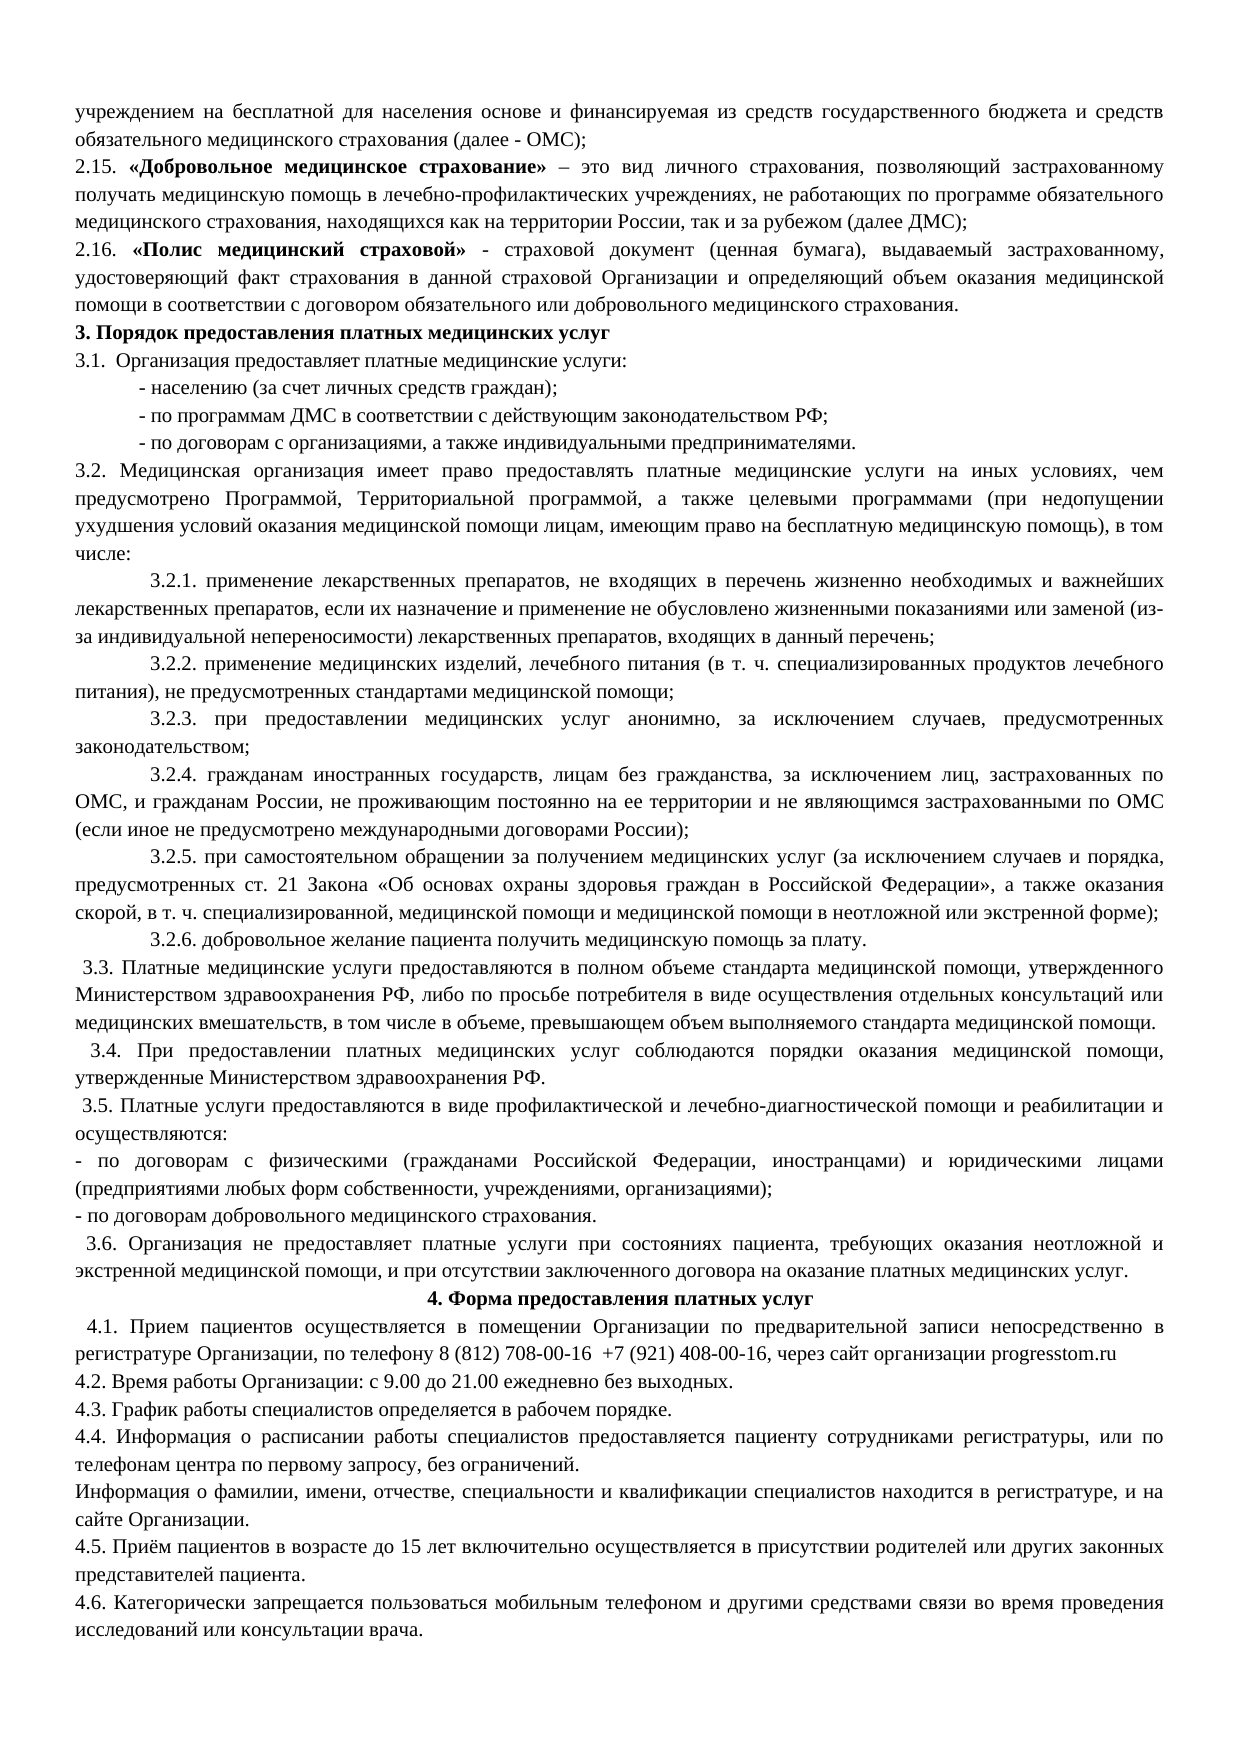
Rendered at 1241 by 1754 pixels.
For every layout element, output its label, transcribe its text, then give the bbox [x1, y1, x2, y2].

text 3.5. Платные услуги предоставляются в виде профилактической и лечебно-диагностической помощи и реабилитации и осуществляются: [75, 1093, 1165, 1144]
text 4.3. График работы специалистов определяется в рабочем порядке. [75, 1396, 1165, 1421]
text - по договорам с физическими (гражданами Российской Федерации, иностранцами) и юридическими лицами (предприятиями любых форм собственности, учреждениями, организациями); [75, 1148, 1165, 1200]
text 4.5. Приём пациентов в возрасте до 15 лет включительно осуществляется в присутствии родителей или других законных представителей пациента. [75, 1534, 1165, 1586]
list - населению (за счет личных средств граждан); [139, 375, 1165, 399]
text 4.2. Время работы Организации: с 9.00 до 21.00 ежедневно без выходных. [75, 1369, 1165, 1393]
text 4. Форма предоставления платных услуг [75, 1286, 1165, 1310]
text 3.2.3. при предоставлении медицинских услуг анонимно, за исключением случаев, предусмотренных законодательством; [75, 706, 1165, 758]
text 2.15. «Добровольное медицинское страхование» – это вид личного страхования, позволяющий застрахованному получать медицинскую помощь в лечебно-профилактических учреждениях, не работающих по программе обязательного медицинского страхования, находящихся как на территории России, так и за рубежом (далее ДМС); [75, 154, 1165, 233]
text 3.3. Платные медицинские услуги предоставляются в полном объеме стандарта медицинской помощи, утвержденного Министерством здравоохранения РФ, либо по просьбе потребителя в виде осуществления отдельных консультаций или медицинских вмешательств, в том числе в объеме, превышающем объем выполняемого стандарта медицинской помощи. [75, 955, 1165, 1034]
text 3. Порядок предоставления платных медицинских услуг [75, 320, 1165, 344]
text Информация о фамилии, имени, отчестве, специальности и квалификации специалистов находится в регистратуре, и на сайте Организации. [75, 1479, 1165, 1531]
text 3.2.6. добровольное желание пациента получить медицинскую помощь за плату. [75, 927, 1165, 951]
text 4.4. Информация о расписании работы специалистов предоставляется пациенту сотрудниками регистратуры, или по телефонам центра по первому запросу, без ограничений. [75, 1424, 1165, 1476]
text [75, 99, 1165, 151]
text 3.2.5. при самостоятельном обращении за получением медицинских услуг (за исключением случаев и порядка, предусмотренных ст. 21 Закона «Об основах охраны здоровья граждан в Российской Федерации», а также оказания скорой, в т. ч. специализированной, медицинской помощи и медицинской помощи в неотложной или экстренной форме); [75, 844, 1165, 924]
text 3.2.2. применение медицинских изделий, лечебного питания (в т. ч. специализированных продуктов лечебного питания), не предусмотренных стандартами медицинской помощи; [75, 651, 1165, 703]
text 3.4. При предоставлении платных медицинских услуг соблюдаются порядки оказания медицинской помощи, утвержденные Министерством здравоохранения РФ. [75, 1038, 1165, 1089]
text 3.6. Организация не предоставляет платные услуги при состояниях пациента, требующих оказания неотложной и экстренной медицинской помощи, и при отсутствии заключенного договора на оказание платных медицинских услуг. [75, 1231, 1165, 1282]
text - по договорам добровольного медицинского страхования. [75, 1203, 1165, 1227]
text 3.2.4. гражданам иностранных государств, лицам без гражданства, за исключением лиц, застрахованных по ОМС, и гражданам России, не проживающим постоянно на ее территории и не являющимся застрахованными по ОМС (если иное не предусмотрено международными договорами России); [75, 762, 1165, 841]
text 4.1. Прием пациентов осуществляется в помещении Организации по предварительной записи непосредственно в регистратуре Организации, по телефону 8 (812) 708-00-16 +7 (921) 408-00-16, через сайт организации progresstom.ru [75, 1314, 1165, 1365]
text 3.2.1. применение лекарственных препаратов, не входящих в перечень жизненно необходимых и важнейших лекарственных препаратов, если их назначение и применение не обусловлено жизненными показаниями или заменой (из-за индивидуальной непереносимости) лекарственных препаратов, входящих в данный перечень; [75, 568, 1165, 648]
text 3.2. Медицинская организация имеет право предоставлять платные медицинские услуги на иных условиях, чем предусмотрено Программой, Территориальной программой, а также целевыми программами (при недопущении ухудшения условий оказания медицинской помощи лицам, имеющим право на бесплатную медицинскую помощь), в том числе: [75, 458, 1165, 565]
text 4.6. Категорически запрещается пользоваться мобильным телефоном и другими средствами связи во время проведения исследований или консультации врача. [75, 1590, 1165, 1641]
text 2.16. «Полис медицинский страховой» - страховой документ (ценная бумага), выдаваемый застрахованному, удостоверяющий факт страхования в данной страховой Организации и определяющий объем оказания медицинской помощи в соответствии с договором обязательного или добровольного медицинского страхования. [75, 237, 1165, 316]
list - по программам ДМС в соответствии с действующим законодательством РФ; [139, 403, 1165, 427]
text 3.1. Организация предоставляет платные медицинские услуги: [75, 347, 1165, 372]
list - по договорам с организациями, а также индивидуальными предпринимателями. [139, 430, 1165, 454]
